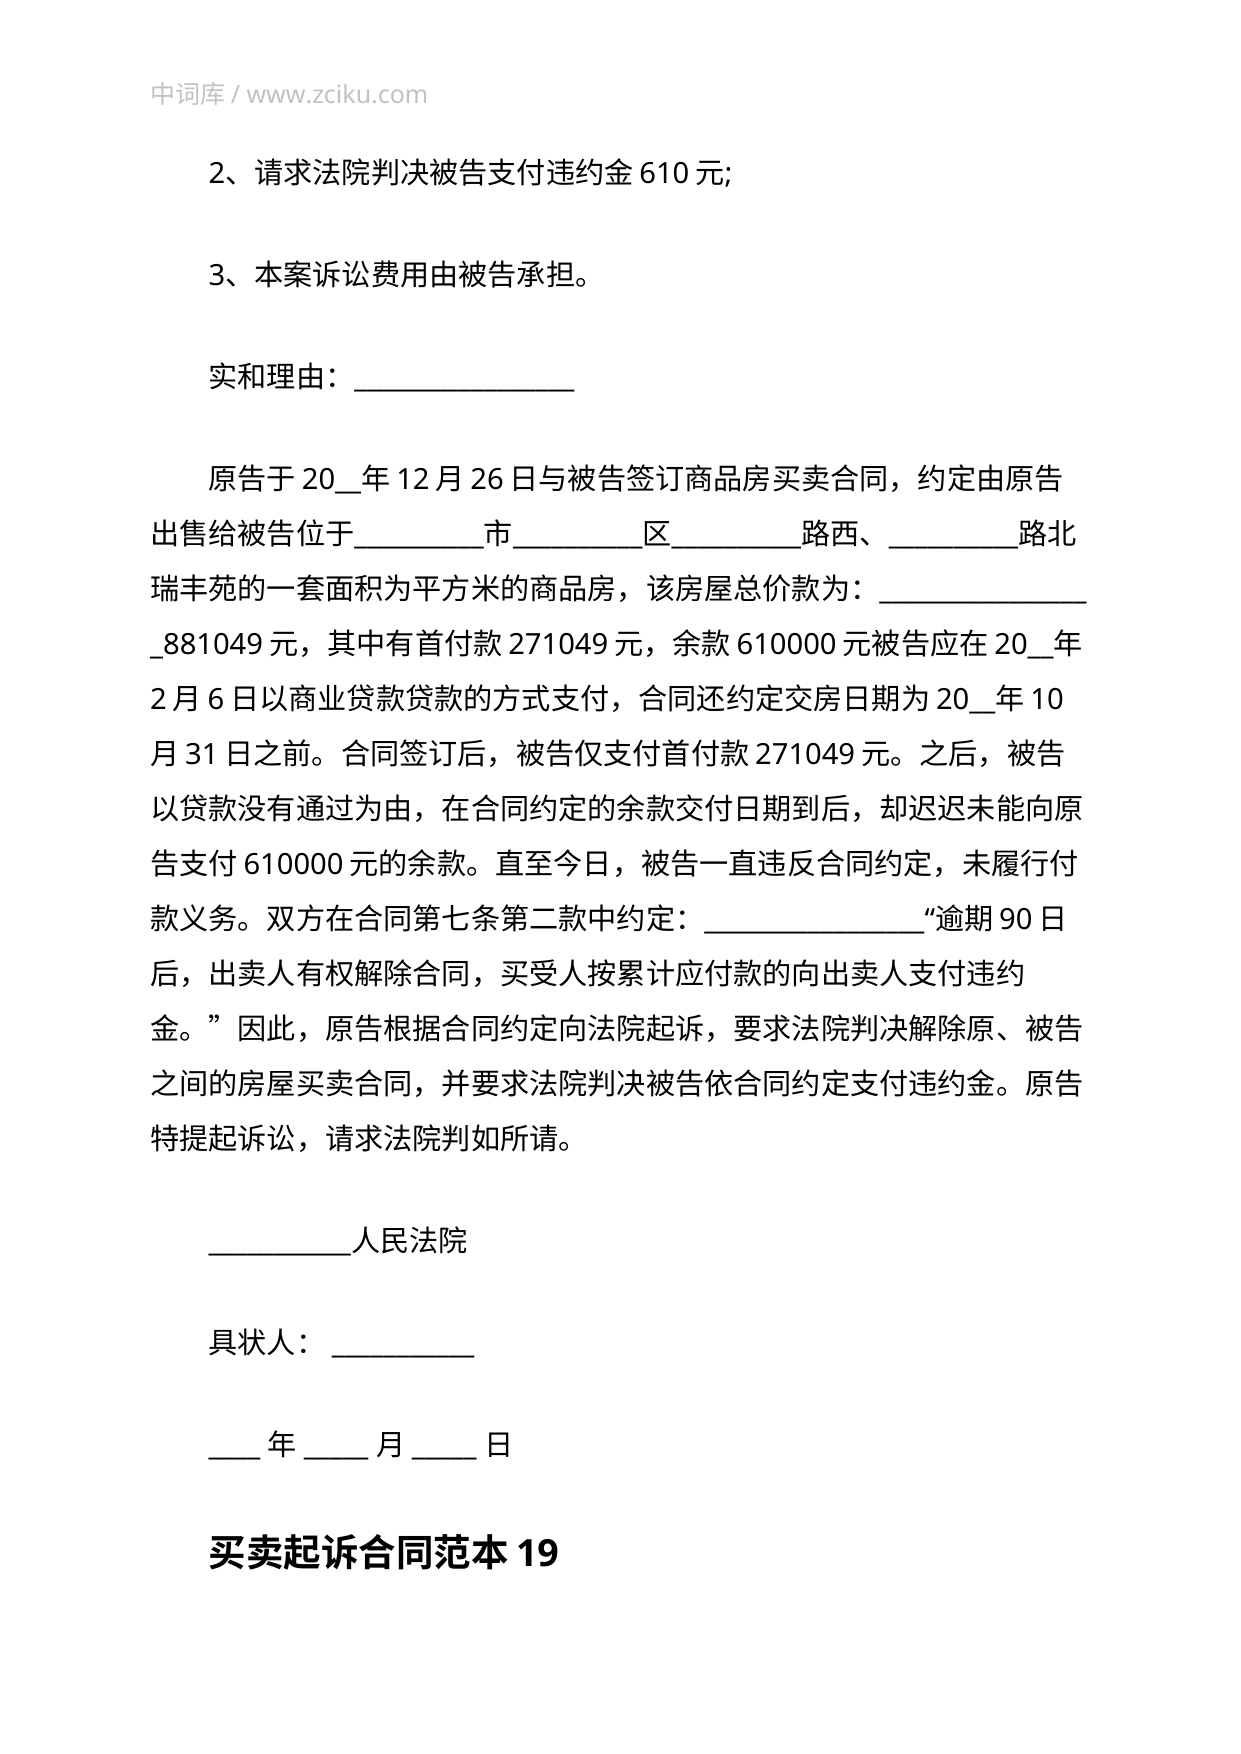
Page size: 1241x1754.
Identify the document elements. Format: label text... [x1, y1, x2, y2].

text 买卖起诉合同范本19 [150, 1523, 1090, 1578]
text 3、本案诉讼费用由被告承担。 [150, 252, 1090, 294]
text 具状人： ___________ [150, 1319, 1090, 1362]
text ___________人民法院 [150, 1217, 1090, 1260]
text 2、请求法院判决被告支付违约金610元; [150, 150, 1090, 192]
text 实和理由：_________________ [150, 354, 1090, 396]
text 原告于20__年12月26日与被告签订商品房买卖合同，约定由原告出售给被告位于__________市__________区__________路西、__________路北瑞丰苑的一套面积为平方米的商品房，该房屋总价款为：_________________881049元，其中有首付款271049元，余款610000元被告应在20__年2月6日以商业贷款贷款的方式支付，合同还约定交房日期为20__年10月31日之前。合同签订后，被告仅支付首付款271049元。之后，被告以贷款没有通过为由，在合同约定的余款交付日期到后，却迟迟未能向原告支付610000元的余款。直至今日，被告一直违反合同约定，未履行付款义务。双方在合同第七条第二款中约定：_________________“逾期90日后，出卖人有权解除合同，买受人按累计应付款的向出卖人支付违约金。”因此，原告根据合同约定向法院起诉，要求法院判决解除原、被告之间的房屋买卖合同，并要求法院判决被告依合同约定支付违约金。原告特提起诉讼，请求法院判如所请。 [150, 456, 1090, 1158]
text ____ 年 _____ 月 _____ 日 [150, 1421, 1090, 1464]
